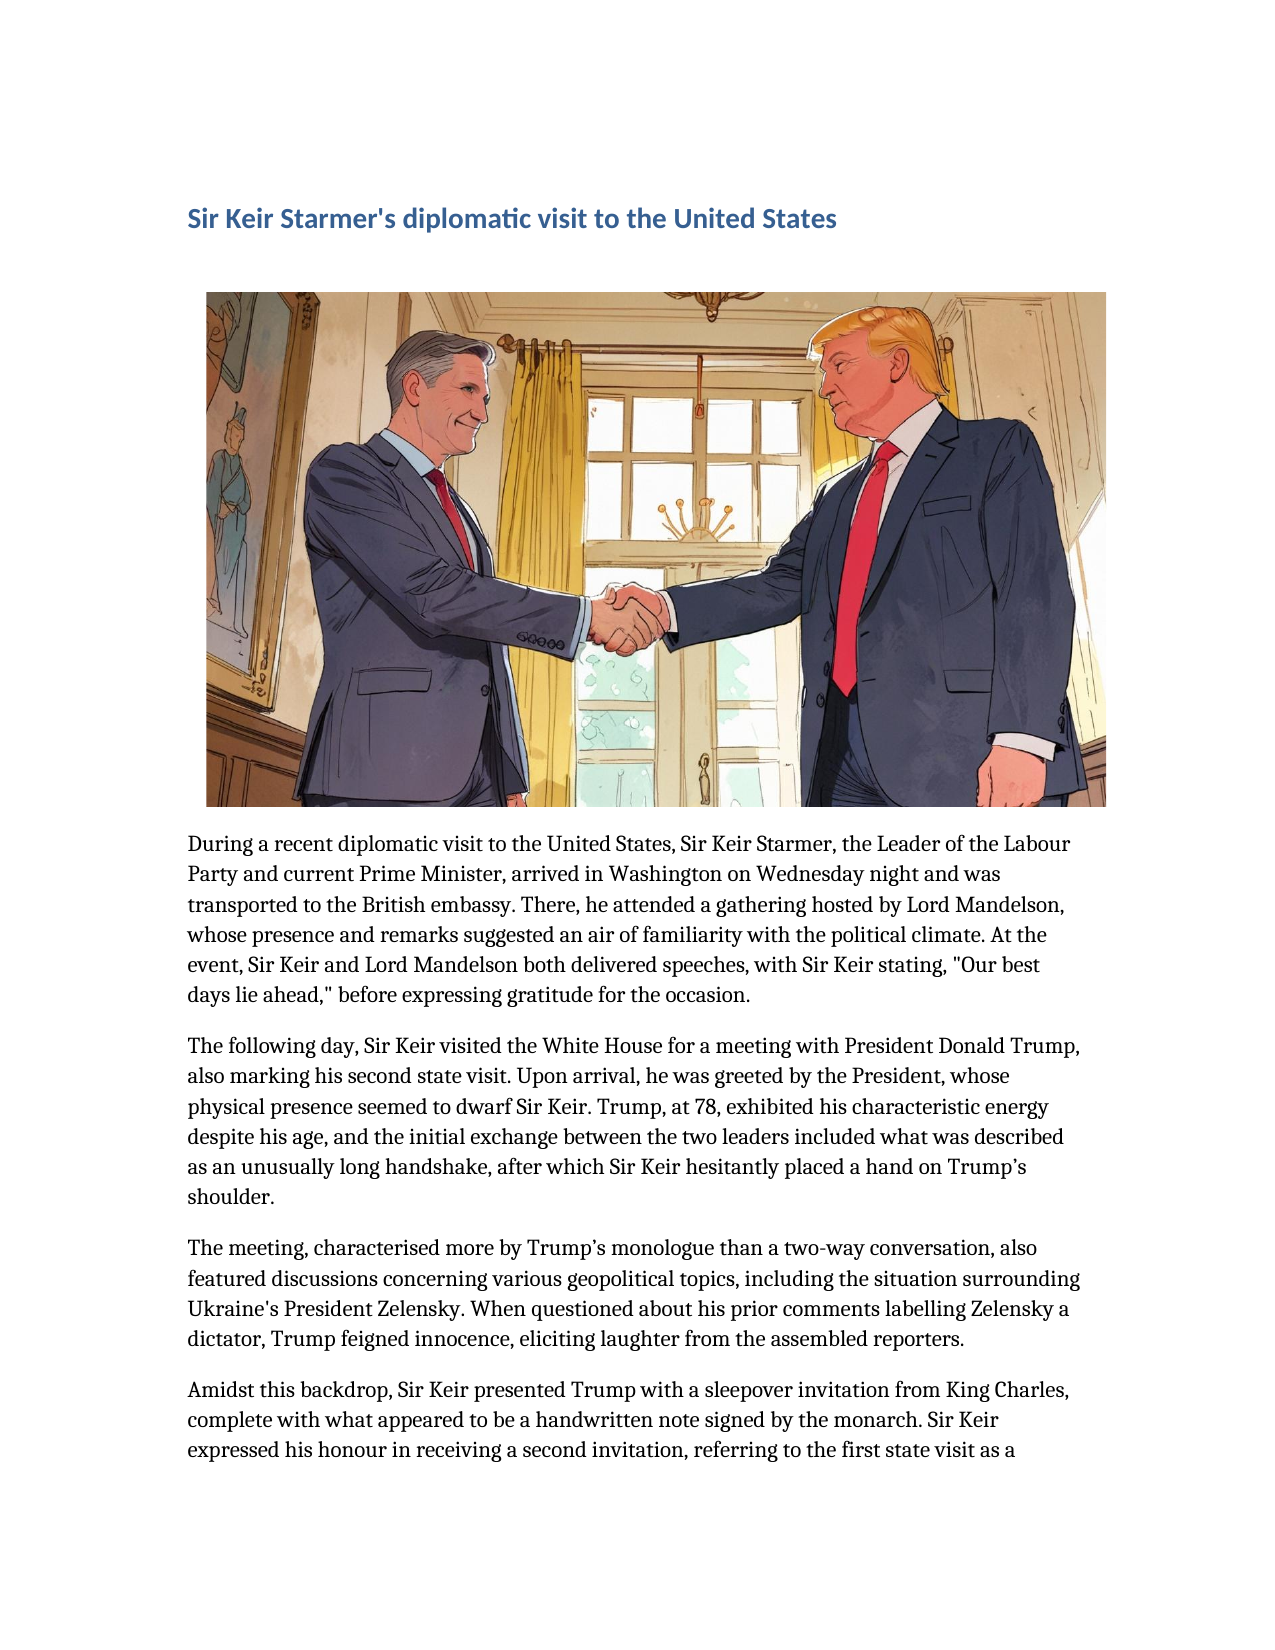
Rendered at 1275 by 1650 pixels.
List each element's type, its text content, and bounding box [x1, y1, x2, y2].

text The meeting, characterised more by Trump’s monologue than a two-way conversation, also featured discussions concerning various geopolitical topics, including the situation surrounding Ukraine's President Zelensky. When questioned about his prior comments labelling Zelensky a dictator, Trump feigned innocence, eliciting laughter from the assembled reporters. [187, 1235, 1087, 1352]
text The following day, Sir Keir visited the White House for a meeting with President Donald Trump, also marking his second state visit. Upon arrival, he was greeted by the President, whose physical presence seemed to dwarf Sir Keir. Trump, at 78, exhibited his characteristic energy despite his age, and the initial exchange between the two leaders included what was described as an unusually long handshake, after which Sir Keir hesitantly placed a hand on Trump’s shoulder. [187, 1033, 1087, 1210]
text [187, 1377, 1087, 1463]
picture [206, 292, 1107, 807]
text During a recent diplomatic visit to the United States, Sir Keir Starmer, the Leader of the Labour Party and current Prime Minister, arrived in Washington on Wednesday night and was transported to the British embassy. There, he attended a gathering hosted by Lord Mandelson, whose presence and remarks suggested an air of familiarity with the political climate. At the event, Sir Keir and Lord Mandelson both delivered speeches, with Sir Keir stating, "Our best days lie ahead," before expressing gratitude for the occasion. [187, 831, 1087, 1008]
subtitle Sir Keir Starmer's diplomatic visit to the United States [187, 200, 1087, 236]
